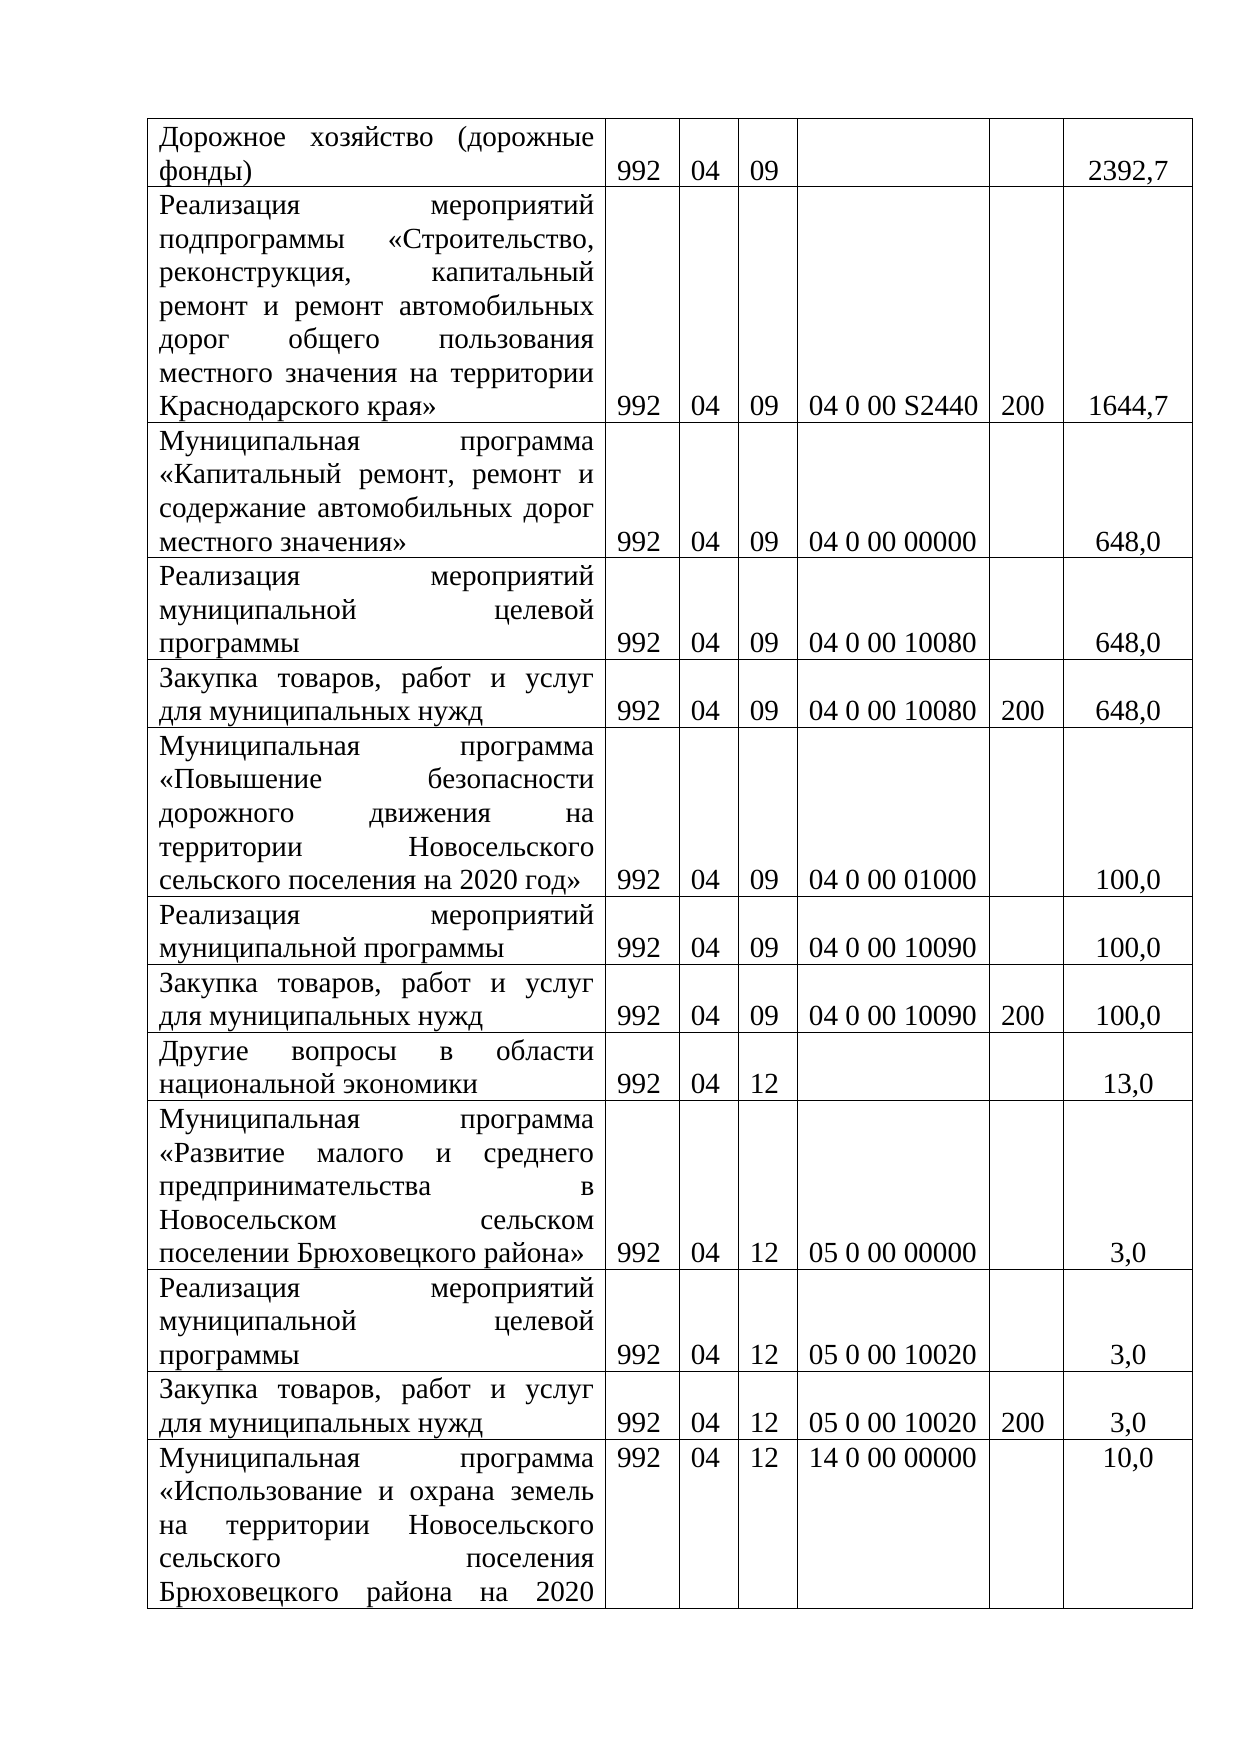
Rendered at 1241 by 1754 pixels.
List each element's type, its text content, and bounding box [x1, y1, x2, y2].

table_cell 2392,7 [1064, 119, 1192, 186]
table_cell 200 [990, 660, 1063, 727]
table_cell 04 0 00 00000 [798, 423, 989, 557]
table_cell 04 [680, 1101, 738, 1269]
table_cell 648,0 [1064, 558, 1192, 659]
table_cell 992 [606, 660, 679, 727]
table_cell 992 [606, 897, 679, 964]
table_cell 992 [606, 1372, 679, 1439]
table_cell 3,0 [1064, 1270, 1192, 1371]
table_cell 12 [739, 1440, 797, 1607]
table_cell Муниципальная программа «Повышение безопасности дорожного движения на территории Новосельского сельского поселения на 2020 год» [148, 728, 605, 896]
table_cell Реализация мероприятий муниципальной программы [148, 897, 605, 964]
table_cell 04 [680, 119, 738, 186]
table_cell Закупка товаров, работ и услуг для муниципальных нужд [148, 660, 605, 727]
table_cell 10,0 [1064, 1440, 1192, 1607]
table_cell 992 [606, 187, 679, 422]
table_cell 12 [739, 1270, 797, 1371]
table_cell 04 [680, 897, 738, 964]
table_cell 3,0 [1064, 1101, 1192, 1269]
table_cell 09 [739, 897, 797, 964]
table_cell 992 [606, 558, 679, 659]
table_cell 04 [680, 187, 738, 422]
table_cell [990, 728, 1063, 896]
table_cell 648,0 [1064, 423, 1192, 557]
table_cell 04 0 00 01000 [798, 728, 989, 896]
table_cell [990, 119, 1063, 186]
table_cell 04 [680, 558, 738, 659]
table_cell 992 [606, 1270, 679, 1371]
table_cell Дорожное хозяйство (дорожные фонды) [148, 119, 605, 186]
table_cell 04 [680, 728, 738, 896]
table_cell Реализация мероприятий подпрограммы «Строительство, реконструкция, капитальный ремонт и ремонт автомобильных дорог общего пользования местного значения на территории Краснодарского края» [148, 187, 605, 422]
table_cell [798, 1033, 989, 1100]
table_cell 13,0 [1064, 1033, 1192, 1100]
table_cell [148, 1440, 605, 1607]
table_cell 648,0 [1064, 660, 1192, 727]
table_cell 04 0 00 S2440 [798, 187, 989, 422]
table_cell 992 [606, 728, 679, 896]
table_cell 09 [739, 423, 797, 557]
table_cell 992 [606, 1101, 679, 1269]
table_cell 04 0 00 10090 [798, 897, 989, 964]
table_cell 992 [606, 1440, 679, 1607]
table_cell 04 0 00 10080 [798, 558, 989, 659]
table_cell 04 [680, 1033, 738, 1100]
table_cell 992 [606, 965, 679, 1032]
table_cell 09 [739, 119, 797, 186]
table_cell Закупка товаров, работ и услуг для муниципальных нужд [148, 965, 605, 1032]
table_cell 12 [739, 1033, 797, 1100]
table_cell 12 [739, 1372, 797, 1439]
table_cell 04 [680, 423, 738, 557]
table_cell [990, 558, 1063, 659]
table_cell 04 [680, 1372, 738, 1439]
table_cell 04 0 00 10080 [798, 660, 989, 727]
table_cell 04 [680, 1440, 738, 1607]
table_cell 200 [990, 187, 1063, 422]
table_cell 05 0 00 10020 [798, 1372, 989, 1439]
table_cell 05 0 00 10020 [798, 1270, 989, 1371]
table_cell 14 0 00 00000 [798, 1440, 989, 1607]
table_cell 992 [606, 119, 679, 186]
table_cell 09 [739, 728, 797, 896]
table_cell 100,0 [1064, 897, 1192, 964]
table_cell [798, 119, 989, 186]
table_cell 200 [990, 965, 1063, 1032]
table_cell 992 [606, 423, 679, 557]
table_cell 04 0 00 10090 [798, 965, 989, 1032]
table_cell 12 [739, 1101, 797, 1269]
table_cell 09 [739, 558, 797, 659]
table_cell 04 [680, 965, 738, 1032]
table_cell Закупка товаров, работ и услуг для муниципальных нужд [148, 1372, 605, 1439]
table_cell [990, 1270, 1063, 1371]
table_cell 04 [680, 660, 738, 727]
table_cell [990, 1440, 1063, 1607]
table_cell Муниципальная программа «Капитальный ремонт, ремонт и содержание автомобильных дорог местного значения» [148, 423, 605, 557]
table_cell 05 0 00 00000 [798, 1101, 989, 1269]
table_cell [990, 897, 1063, 964]
table_cell [990, 1033, 1063, 1100]
table_cell 200 [990, 1372, 1063, 1439]
table_cell [990, 1101, 1063, 1269]
table_cell 992 [606, 1033, 679, 1100]
table_cell 04 [680, 1270, 738, 1371]
table_cell Реализация мероприятий муниципальной целевой программы [148, 558, 605, 659]
table_cell 09 [739, 660, 797, 727]
table_cell 1644,7 [1064, 187, 1192, 422]
table_cell Муниципальная программа «Развитие малого и среднего предпринимательства в Новосельском сельском поселении Брюховецкого района» [148, 1101, 605, 1269]
table_cell 100,0 [1064, 728, 1192, 896]
table_cell Другие вопросы в области национальной экономики [148, 1033, 605, 1100]
table_cell 100,0 [1064, 965, 1192, 1032]
table_cell Реализация мероприятий муниципальной целевой программы [148, 1270, 605, 1371]
table_cell 3,0 [1064, 1372, 1192, 1439]
table_cell [990, 423, 1063, 557]
table_cell 09 [739, 187, 797, 422]
table_cell 09 [739, 965, 797, 1032]
